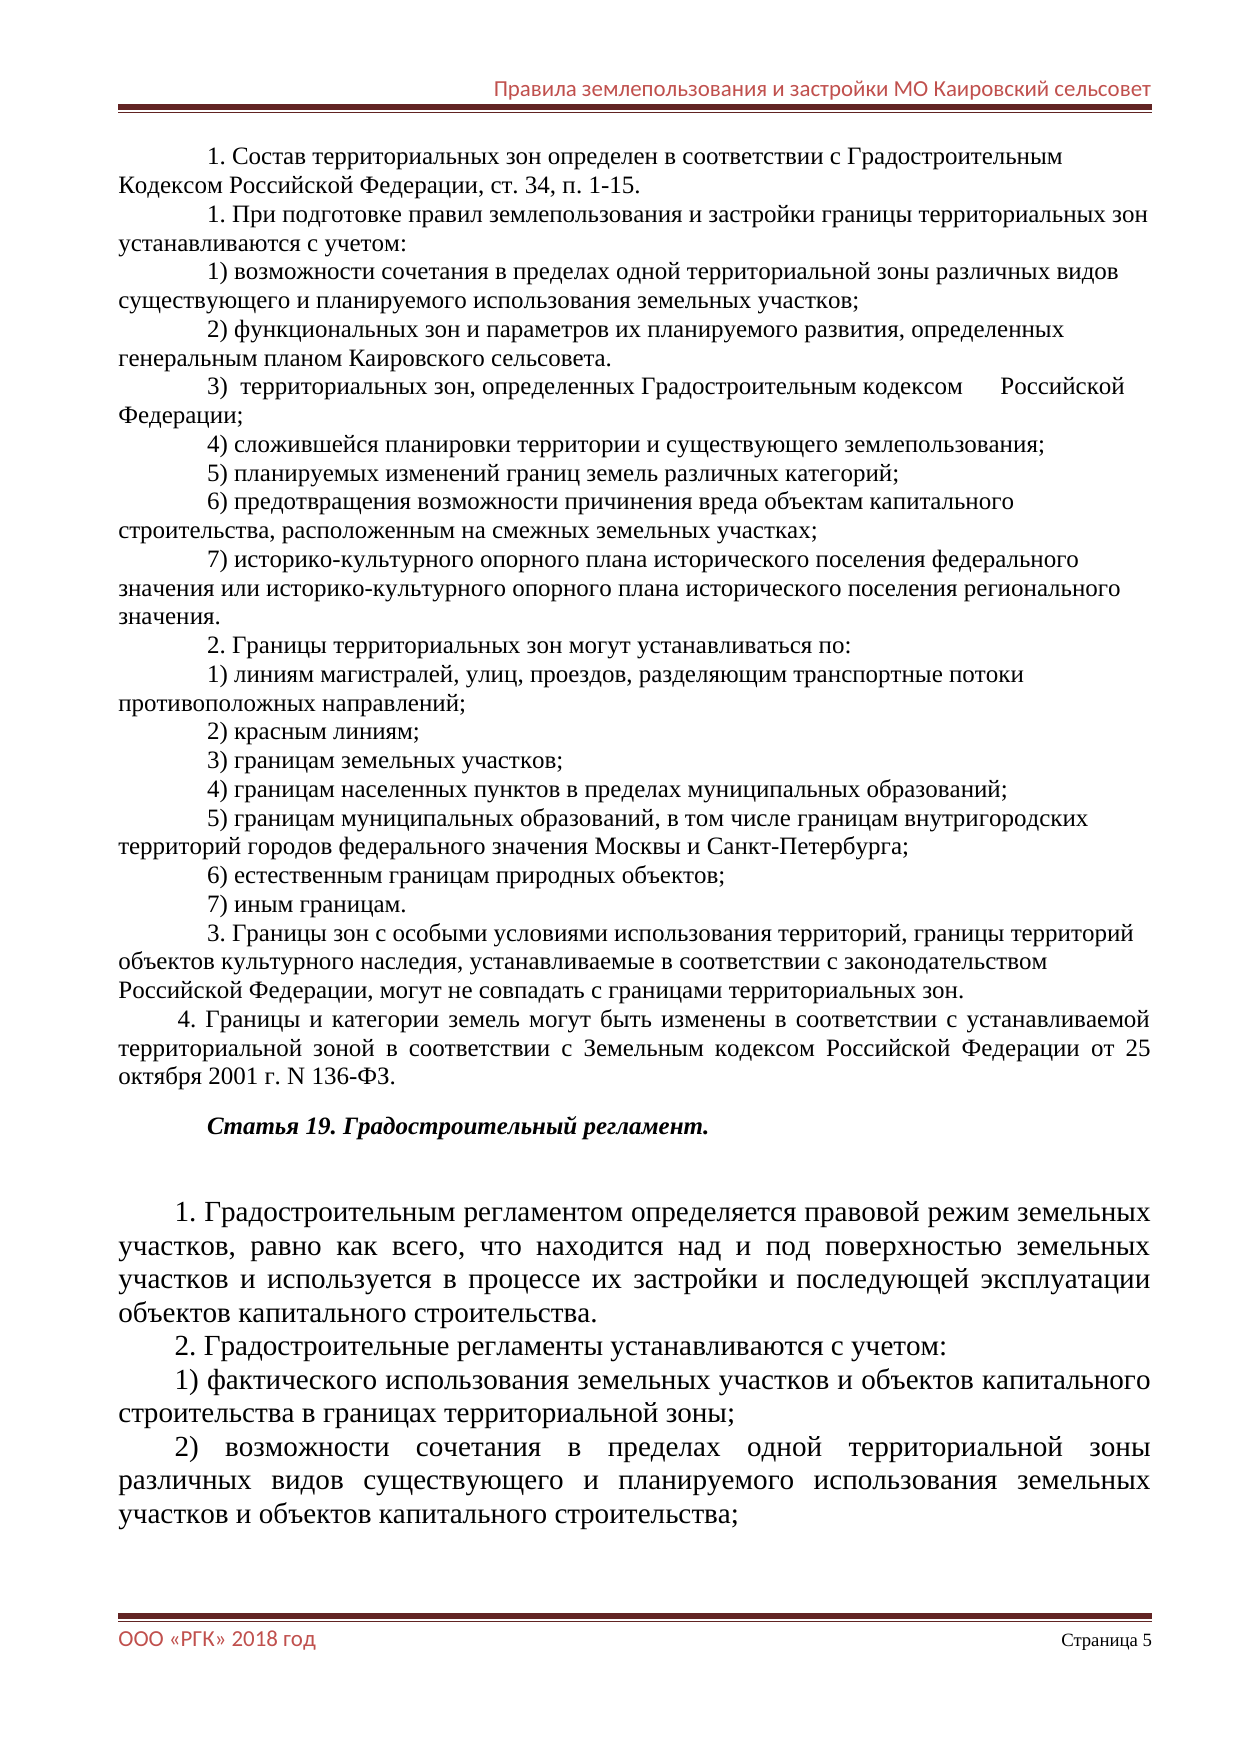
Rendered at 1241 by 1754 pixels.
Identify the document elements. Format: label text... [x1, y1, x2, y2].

text 3. Границы зон с особыми условиями использования территорий, границы территорий объектов культурного наследия, устанавливаемые в соответствии с законодательством Российской Федерации, могут не совпадать с границами территориальных зон. [118, 918, 1152, 1004]
text 2) красным линиям; [118, 716, 1152, 745]
text 6) естественным границам природных объектов; [118, 860, 1152, 889]
text 1. Градостроительным регламентом определяется правовой режим земельных участков, равно как всего, что находится над и под поверхностью земельных участков и используется в процессе их застройки и последующей эксплуатации объектов капитального строительства. [118, 1194, 1152, 1328]
text 5) планируемых изменений границ земель различных категорий; [118, 458, 1152, 486]
text 1. При подготовке правил землепользования и застройки границы территориальных зон устанавливаются с учетом: [118, 199, 1152, 256]
text 1) линиям магистралей, улиц, проездов, разделяющим транспортные потоки противоположных направлений; [118, 659, 1152, 716]
text 2. Градостроительные регламенты устанавливаются с учетом: [118, 1328, 1152, 1362]
text Статья 19. Градостроительный регламент. [118, 1111, 1152, 1140]
text 3) территориальных зон, определенных Градостроительным кодексом Российской Федерации; [118, 371, 1152, 429]
text 1. Состав территориальных зон определен в соответствии с Градостроительным Кодексом Российской Федерации, ст. 34, п. 1-15. [118, 141, 1152, 199]
text 7) иным границам. [118, 889, 1152, 918]
text 3) границам земельных участков; [118, 745, 1152, 774]
text 2. Границы территориальных зон могут устанавливаться по: [118, 630, 1152, 659]
text 7) историко-культурного опорного плана исторического поселения федерального значения или историко-культурного опорного плана исторического поселения регионального значения. [118, 544, 1152, 630]
text 2) функциональных зон и параметров их планируемого развития, определенных генеральным планом Каировского сельсовета. [118, 314, 1152, 371]
text 1) возможности сочетания в пределах одной территориальной зоны различных видов существующего и планируемого использования земельных участков; [118, 256, 1152, 314]
text 4) границам населенных пунктов в пределах муниципальных образований; [118, 774, 1152, 803]
text 4. Границы и категории земель могут быть изменены в соответствии с устанавливаемой территориальной зоной в соответствии с Земельным кодексом Российской Федерации от 25 октября 2001 г. N 136-ФЗ. [118, 1004, 1152, 1090]
text 2) возможности сочетания в пределах одной территориальной зоны различных видов существующего и планируемого использования земельных участков и объектов капитального строительства; [118, 1429, 1152, 1529]
text 6) предотвращения возможности причинения вреда объектам капитального строительства, расположенным на смежных земельных участках; [118, 486, 1152, 544]
text 1) фактического использования земельных участков и объектов капитального строительства в границах территориальной зоны; [118, 1362, 1152, 1429]
text 4) сложившейся планировки территории и существующего землепользования; [118, 429, 1152, 458]
text 5) границам муниципальных образований, в том числе границам внутригородских территорий городов федерального значения Москвы и Санкт-Петербурга; [118, 803, 1152, 860]
